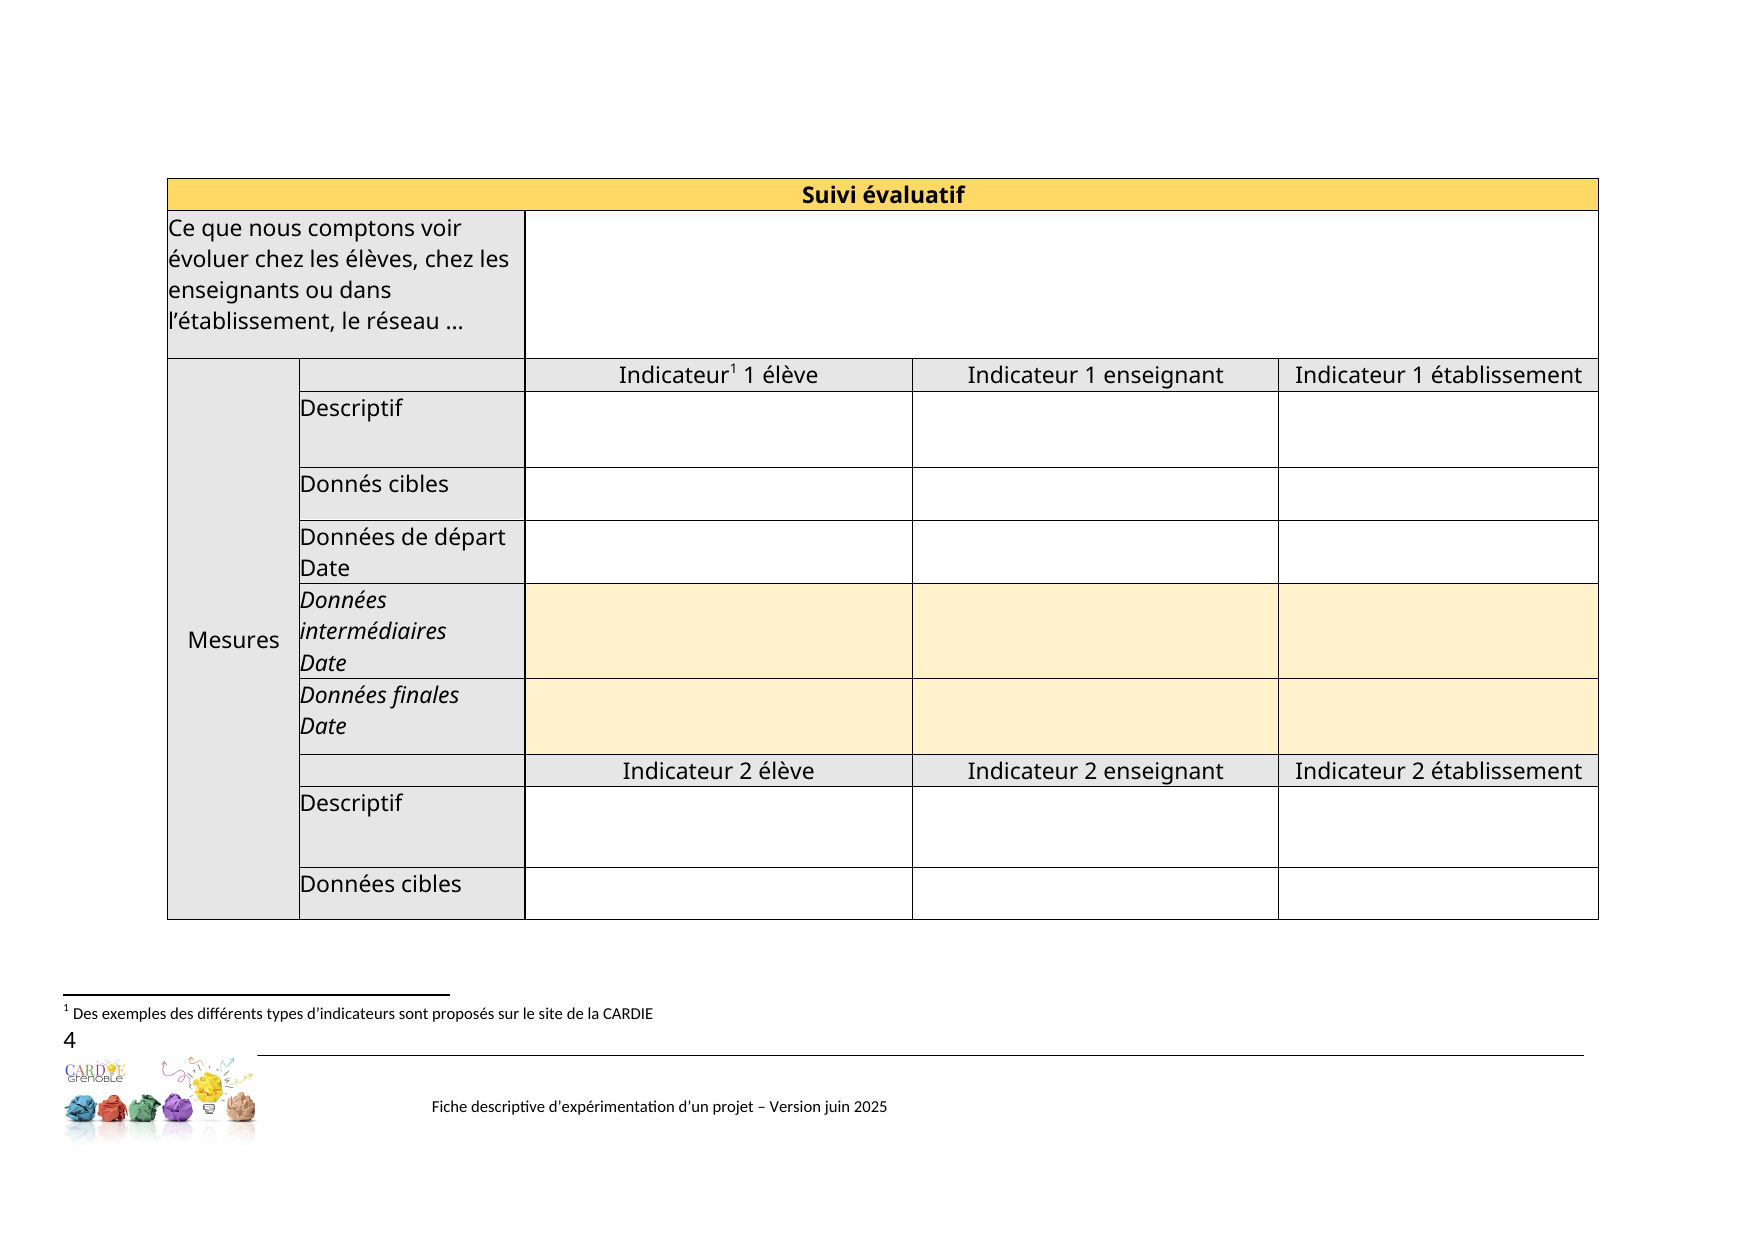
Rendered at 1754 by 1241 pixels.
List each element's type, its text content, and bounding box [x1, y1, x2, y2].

table_cell Indicateur 1 enseignant [913, 359, 1278, 391]
table_header Suivi évaluatif [168, 179, 1598, 210]
table_cell Descriptif [300, 392, 524, 467]
table_cell [913, 521, 1278, 583]
table_cell Donnés cibles [300, 468, 524, 519]
table_cell Descriptif [300, 787, 524, 867]
table_cell [913, 468, 1278, 519]
table_cell Données intermédiaires Date [300, 584, 524, 678]
table_cell Données de départ Date [300, 521, 524, 583]
table_cell Données cibles [300, 868, 524, 919]
picture [63, 1055, 258, 1147]
table_cell [300, 755, 524, 786]
table_cell [526, 211, 1598, 358]
table_cell [526, 392, 912, 467]
table_cell [913, 679, 1278, 754]
table_cell Indicateur 2 enseignant [913, 755, 1278, 786]
table_cell [913, 392, 1278, 467]
table_cell [913, 584, 1278, 678]
table_cell Données finales Date [300, 679, 524, 754]
table_cell [913, 787, 1278, 867]
table_cell [526, 787, 912, 867]
table_cell Indicateur 1 établissement [1279, 359, 1598, 391]
table_cell [526, 584, 912, 678]
table_cell [526, 868, 912, 919]
table_cell [1279, 392, 1598, 467]
table_cell Indicateur 2 établissement [1279, 755, 1598, 786]
table_cell [526, 521, 912, 583]
table_cell Indicateur 2 élève [526, 755, 912, 786]
table_cell [526, 468, 912, 519]
table_cell [300, 359, 524, 391]
table_cell [913, 868, 1278, 919]
table_cell Ce que nous comptons voir évoluer chez les élèves, chez les enseignants ou dans l’établissement, le réseau … [168, 211, 524, 358]
table_cell [1279, 468, 1598, 519]
table_cell [1279, 787, 1598, 867]
table_cell Indicateur 1 élève [526, 359, 912, 391]
table_cell [1279, 521, 1598, 583]
table_cell [1279, 868, 1598, 919]
table_cell [1279, 584, 1598, 678]
table_cell Mesures [168, 359, 299, 919]
table_cell [1279, 679, 1598, 754]
table_cell [526, 679, 912, 754]
